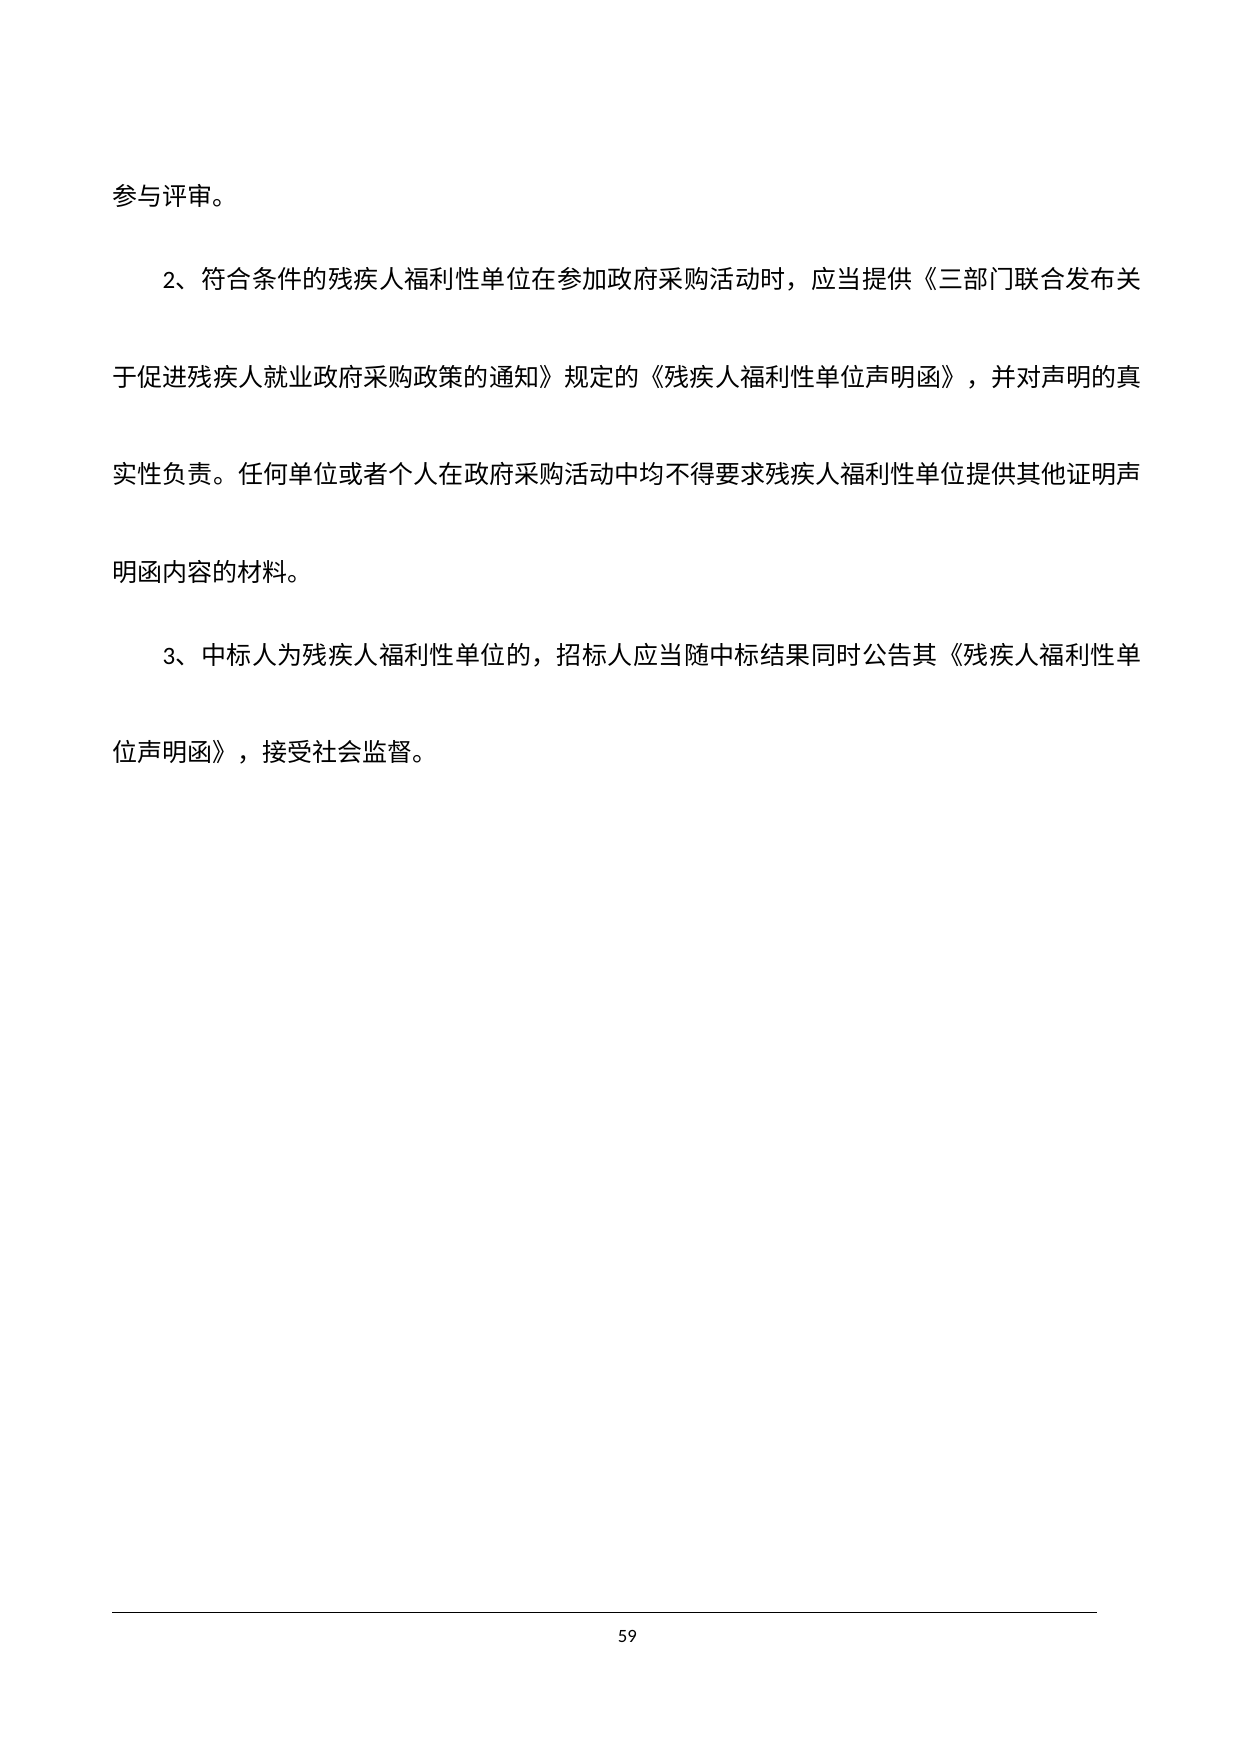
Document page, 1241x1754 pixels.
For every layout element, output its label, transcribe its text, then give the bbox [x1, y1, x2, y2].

text 3、中标人为残疾人福利性单位的，招标人应当随中标结果同时公告其《残疾人福利性单位声明函》，接受社会监督。 [112, 621, 1142, 783]
text 2、符合条件的残疾人福利性单位在参加政府采购活动时，应当提供《三部门联合发布关于促进残疾人就业政府采购政策的通知》规定的《残疾人福利性单位声明函》，并对声明的真实性负责。任何单位或者个人在政府采购活动中均不得要求残疾人福利性单位提供其他证明声明函内容的材料。 [112, 245, 1142, 603]
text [112, 162, 1142, 227]
